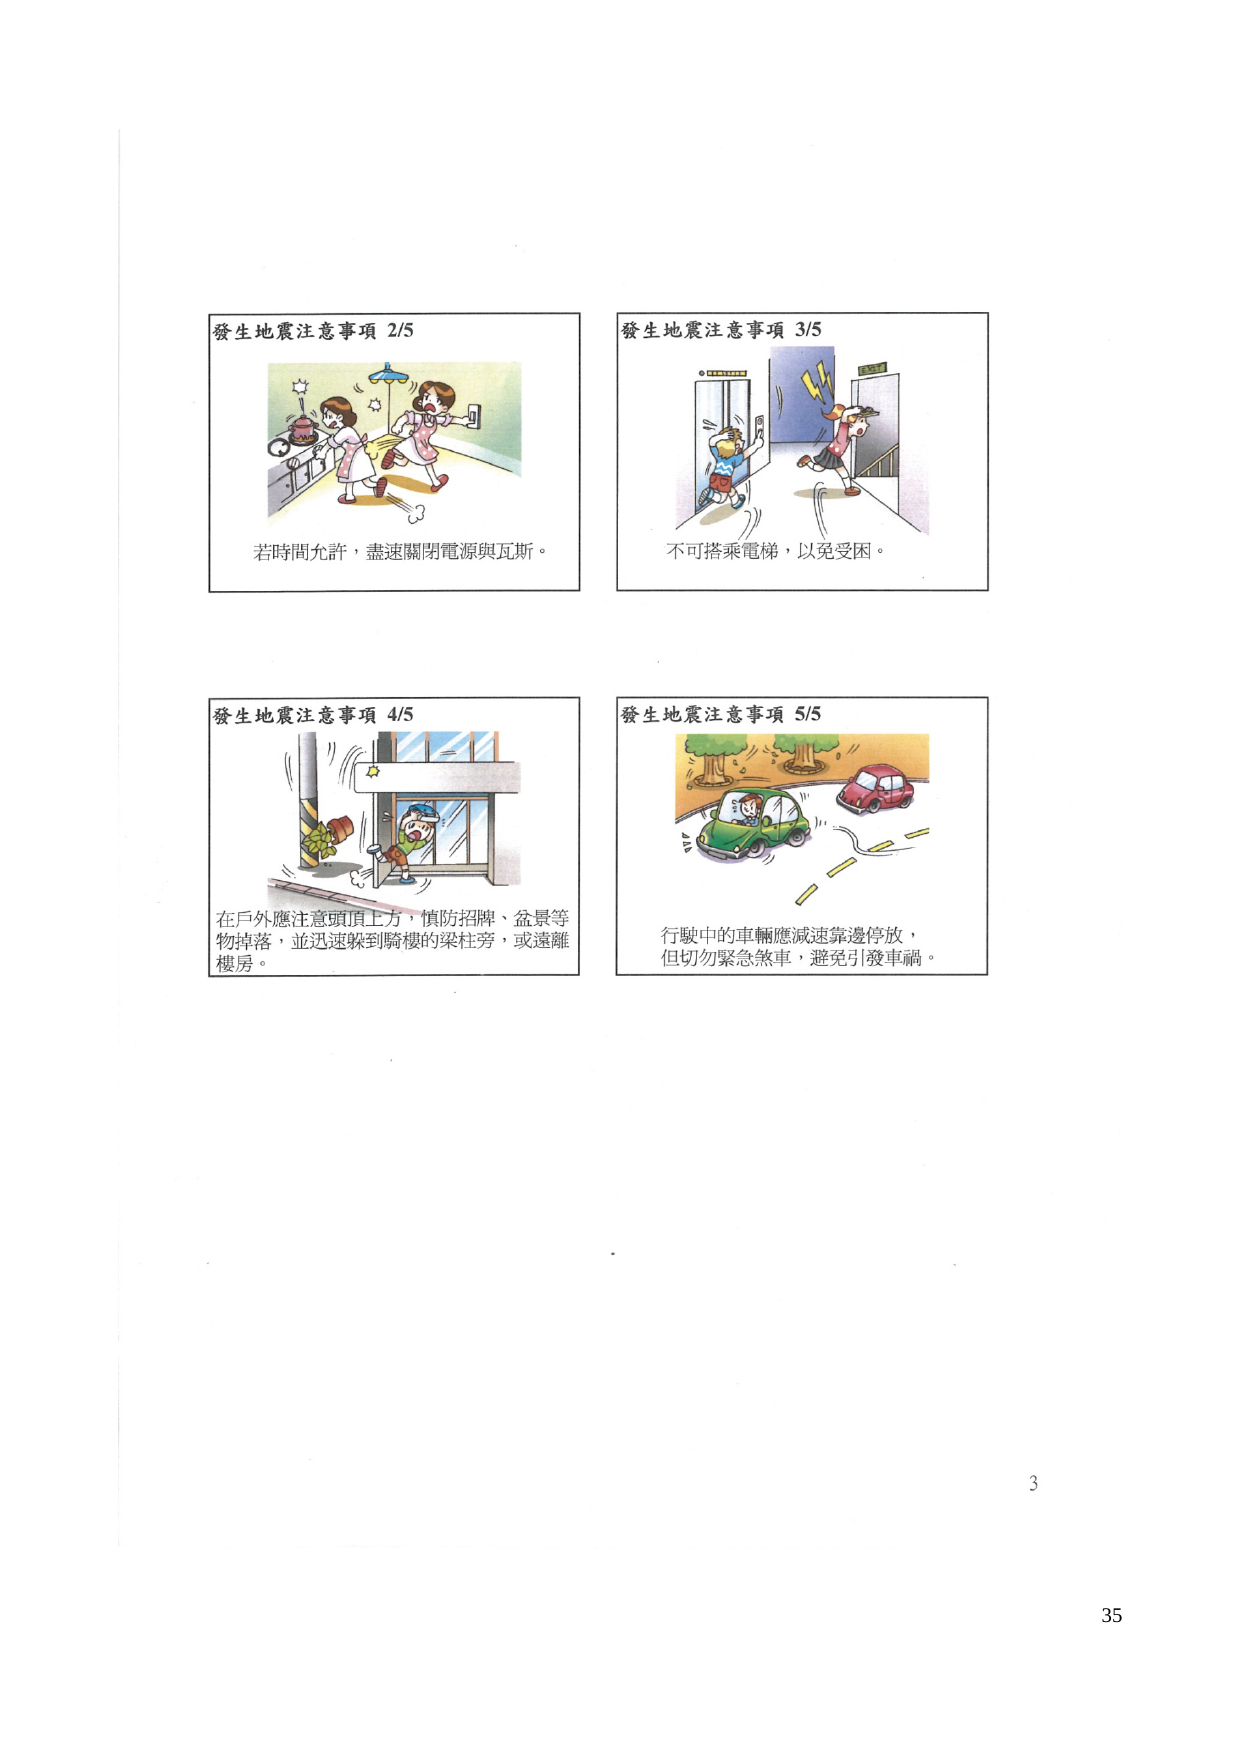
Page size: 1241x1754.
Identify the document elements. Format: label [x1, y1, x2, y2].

picture [118, 129, 1123, 1549]
